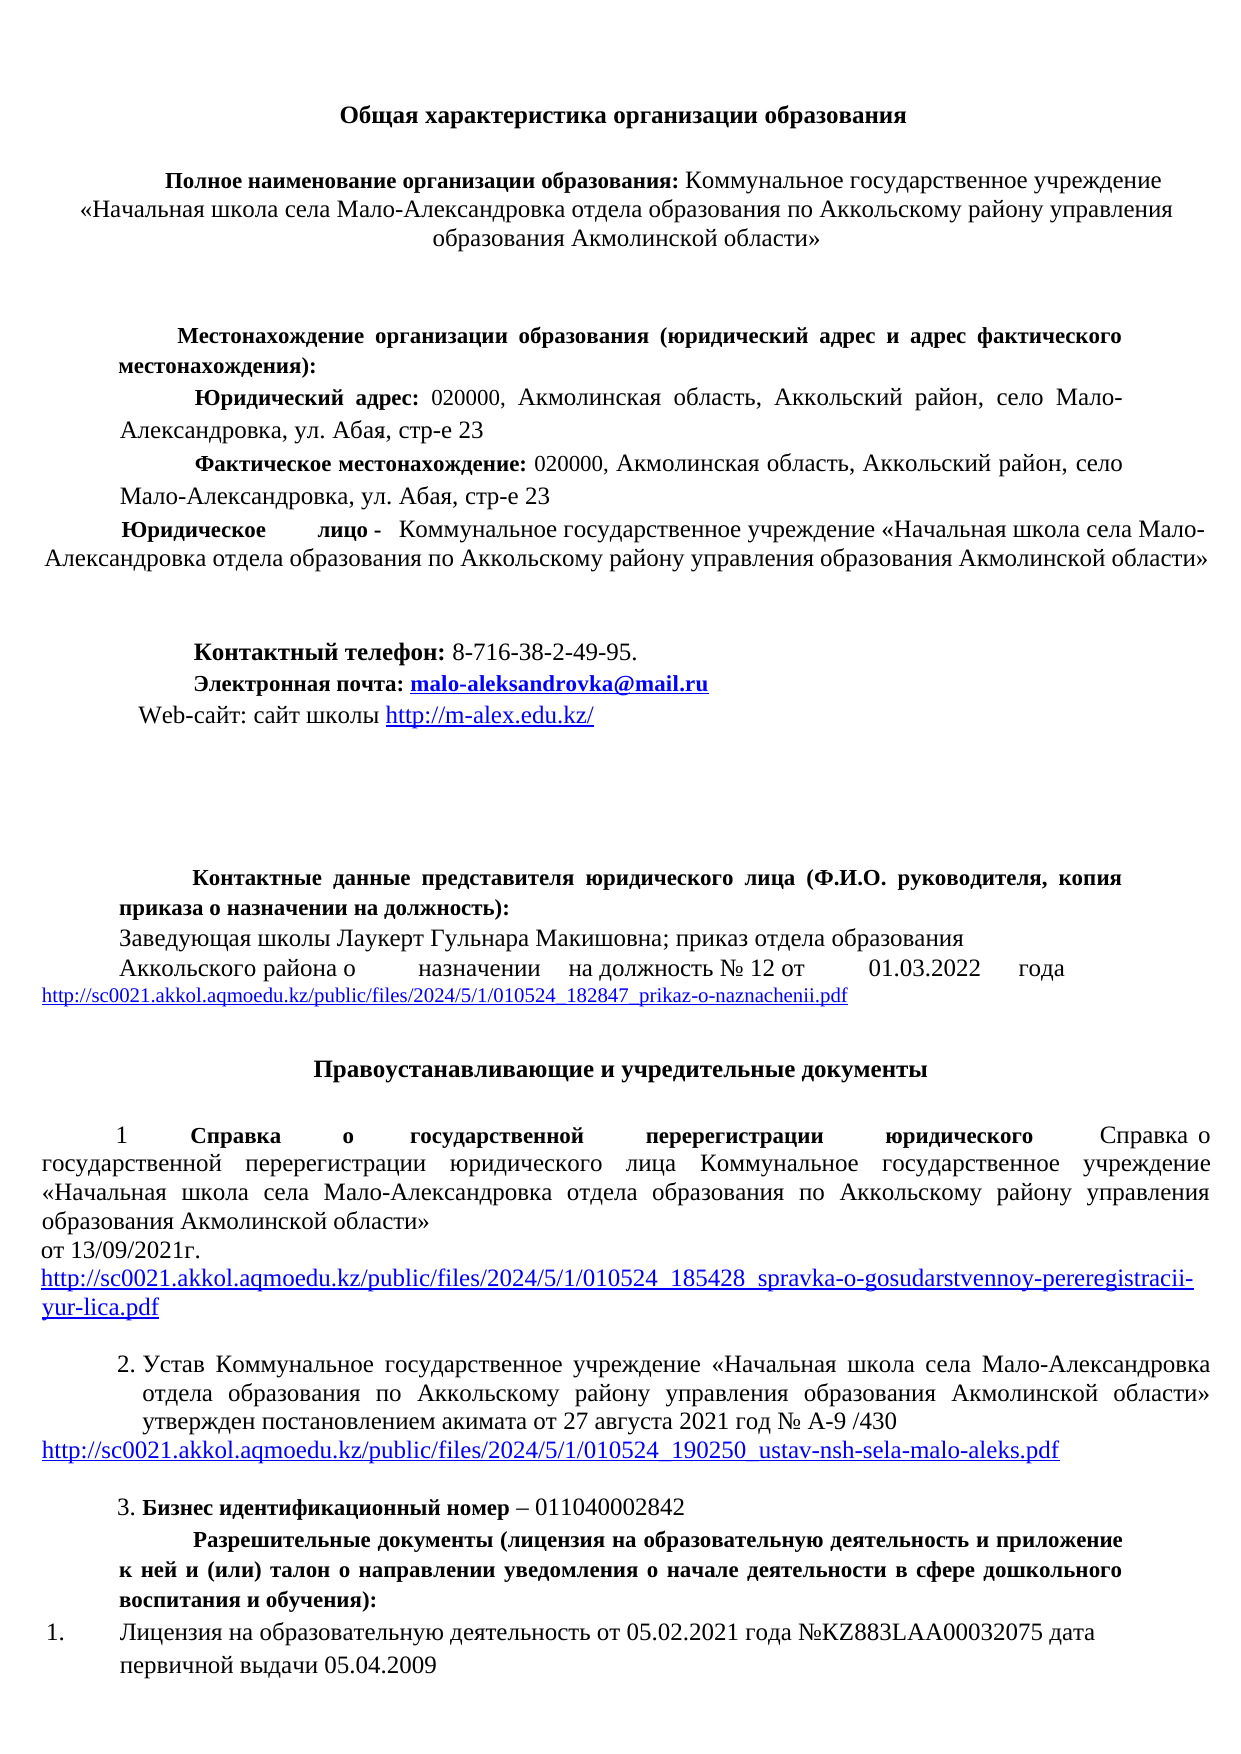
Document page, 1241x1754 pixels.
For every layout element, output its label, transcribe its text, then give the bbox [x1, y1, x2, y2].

text Правоустанавливающие и учредительные документы [288, 1054, 952, 1083]
list Устав Коммунальное государственное учреждение «Начальная школа села Мало-Александровка отдела образования по Аккольскому району управления образования Акмолинской области» утвержден постановлением акимата от 27 августа 2021 год № А-9 /430 [117, 1350, 1211, 1435]
list Бизнес идентификационный номер – 011040002842 [117, 1492, 1211, 1521]
text Местонахождение организации образования (юридический адрес и адрес фактического местонахождения): [118, 322, 1122, 378]
text Полное наименование организации образования: Коммунальное государственное учреждение «Начальная школа села Мало-Александровка отдела образования по Аккольскому району управления образования Акмолинской области» [42, 166, 1211, 252]
text Юридический адрес: 020000, Акмолинская область, Аккольский район, село Мало-Александровка, ул. Абая, стр-е 23 [119, 382, 1122, 444]
text Общая характеристика организации образования [293, 100, 952, 129]
text Фактическое местонахождение: 020000, Акмолинская область, Аккольский район, село Мало-Александровка, ул. Абая, стр-е 23 [119, 448, 1123, 510]
text от 13/09/2021г. [41, 1235, 1206, 1263]
text http://sc0021.akkol.aqmoedu.kz/public/files/2024/5/1/010524_185428_spravka-o-gosudarstvennoy-pereregistracii-yur-lica.pdf [41, 1263, 1206, 1321]
text Контактные данные представителя юридического лица (Ф.И.О. руководителя, копия приказа о назначении на должность): [119, 864, 1123, 920]
text http://sc0021.akkol.aqmoedu.kz/public/files/2024/5/1/010524_182847_prikaz-o-naznachenii.pdf [42, 983, 1211, 1007]
text Wеb-сайт: сайт школы http://m-alex.edu.kz/ [138, 700, 1211, 729]
text Контактный телефон: 8-716-38-2-49-95. [193, 637, 1211, 665]
text 1 Справка о государственной перерегистрации юридического Справка о государственной перерегистрации юридического лица Коммунальное государственное учреждение «Начальная школа села Мало-Александровка отдела образования по Аккольскому району управления образования Акмолинской области» [42, 1120, 1211, 1235]
text Юридическое лицо - Коммунальное государственное учреждение «Начальная школа села Мало-Александровка отдела образования по Аккольскому району управления образования Акмолинской области» [42, 514, 1211, 572]
list Лицензия на образовательную деятельность от 05.02.2021 года №КZ883LAA00032075 дата первичной выдачи 05.04.2009 [46, 1617, 1206, 1678]
text Заведующая школы Лаукерт Гульнара Макишовна; приказ отдела образования Аккольского района о назначении на должность № 12 от 01.03.2022 года [119, 923, 1096, 982]
text Разрешительные документы (лицензия на образовательную деятельность и приложение к ней и (или) талон о направлении уведомления о начале деятельности в сфере дошкольного воспитания и обучения): [119, 1526, 1123, 1613]
text Электронная почта: malo-aleksandrovka@mail.ru [193, 670, 1211, 696]
text http://sc0021.akkol.aqmoedu.kz/public/files/2024/5/1/010524_190250_ustav-nsh-sela-malo-aleks.pdf [42, 1435, 1211, 1464]
